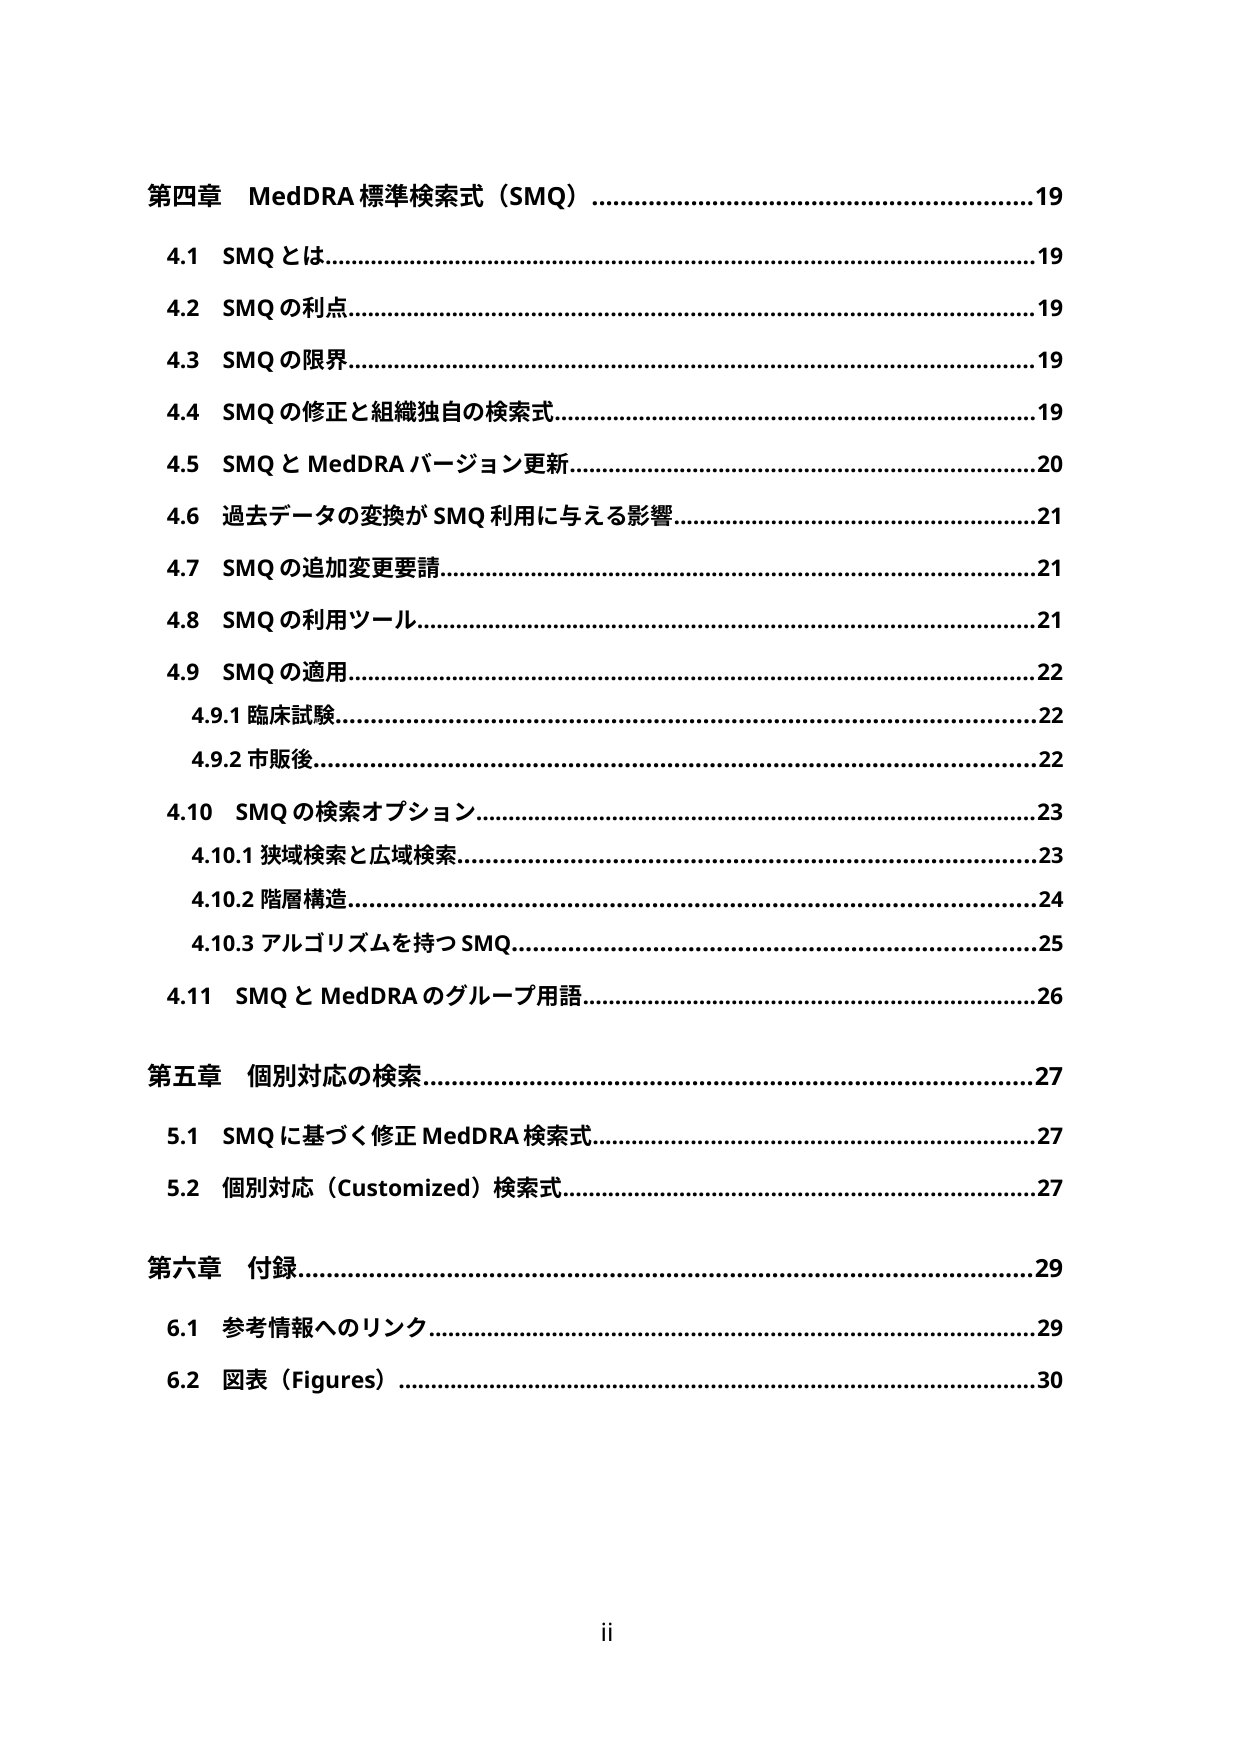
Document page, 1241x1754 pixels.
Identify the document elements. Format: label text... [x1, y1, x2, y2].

text 4.9.1 臨床試験 22 [191, 694, 1066, 734]
text 4.3 SMQの限界 19 [167, 338, 1061, 378]
text 5.1 SMQに基づく修正MedDRA検索式 27 [167, 1114, 1061, 1154]
text 5.2 個別対応（Customized）検索式 27 [167, 1166, 1061, 1206]
text 4.4 SMQの修正と組織独自の検索式 19 [167, 391, 1061, 431]
text 4.5 SMQとMedDRAバージョン更新 20 [167, 442, 1061, 482]
text 第四章 MedDRA標準検索式（SMQ） 19 [148, 174, 1066, 214]
text 4.8 SMQの利用ツール 21 [167, 598, 1061, 638]
text 4.10 SMQの検索オプション 23 [167, 790, 1061, 830]
text 4.10.2 階層構造 24 [191, 878, 1066, 918]
text 4.1 SMQとは 19 [167, 234, 1061, 274]
text 第六章 付録 29 [148, 1246, 1066, 1286]
text 4.2 SMQの利点 19 [167, 287, 1061, 327]
text 4.9.2 市販後 22 [191, 738, 1066, 778]
text 6.1 参考情報へのリンク 29 [167, 1306, 1061, 1346]
text 4.9 SMQの適用 22 [167, 650, 1061, 690]
text 4.7 SMQの追加変更要請 21 [167, 546, 1061, 586]
text 4.10.3 アルゴリズムを持つSMQ 25 [191, 922, 1066, 962]
text 第五章 個別対応の検索 27 [148, 1054, 1066, 1094]
text 4.11 SMQとMedDRAのグループ用語 26 [167, 974, 1061, 1014]
text 4.6 過去データの変換がSMQ利用に与える影響 21 [167, 494, 1061, 534]
text 4.10.1 狭域検索と広域検索 23 [191, 834, 1066, 874]
text 6.2 図表（Figures） 30 [167, 1358, 1061, 1398]
